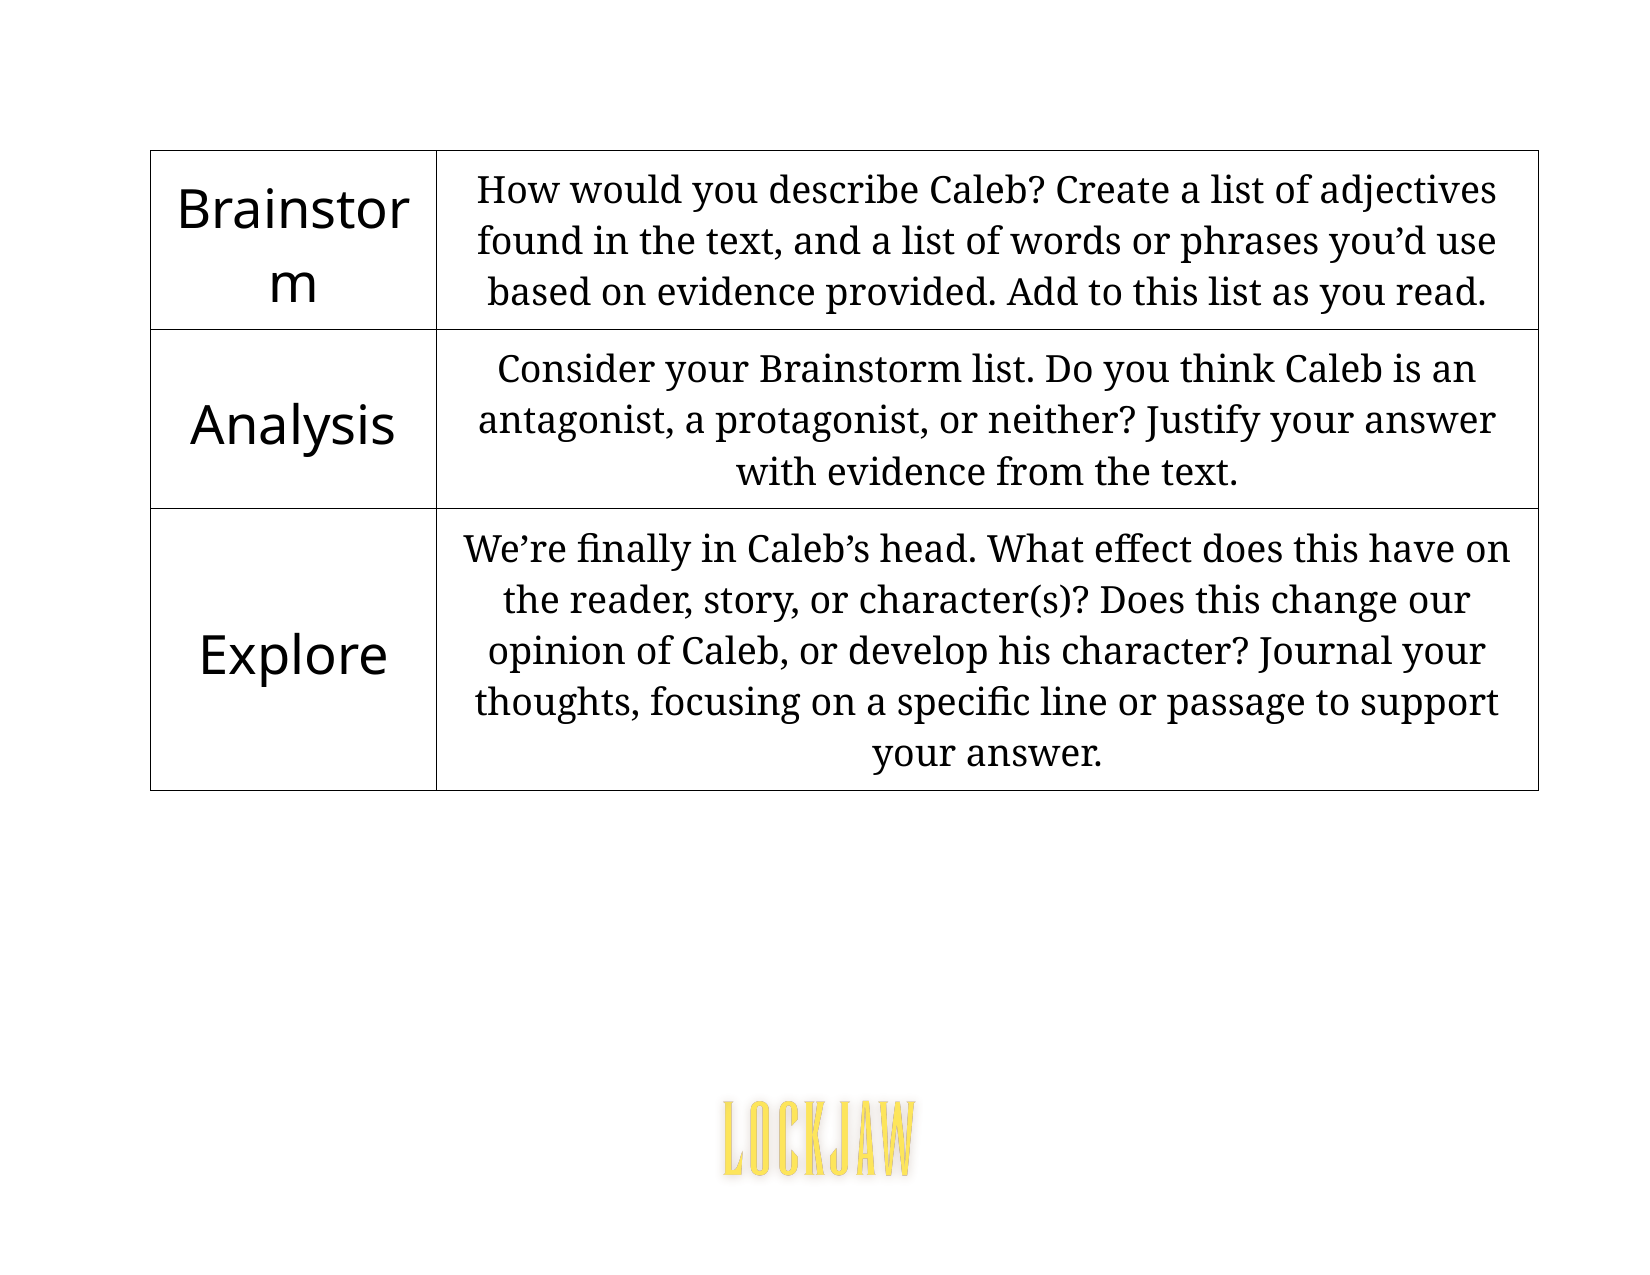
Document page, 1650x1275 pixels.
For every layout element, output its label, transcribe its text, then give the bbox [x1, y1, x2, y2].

picture [712, 1075, 938, 1202]
table_cell Explore [151, 509, 436, 789]
table_cell Consider your Brainstorm list. Do you think Caleb is an antagonist, a protagonist, or neither? Justify your answer with evidence from the text. [437, 330, 1538, 508]
table_cell How would you describe Caleb? Create a list of adjectives found in the text, and a list of words or phrases you’d use based on evidence provided. Add to this list as you read. [437, 151, 1538, 329]
table_cell Analysis [151, 330, 436, 508]
table_cell We’re finally in Caleb’s head. What effect does this have on the reader, story, or character(s)? Does this change our opinion of Caleb, or develop his character? Journal your thoughts, focusing on a specific line or passage to support your answer. [437, 509, 1538, 789]
table_cell Brainstorm [151, 151, 436, 329]
